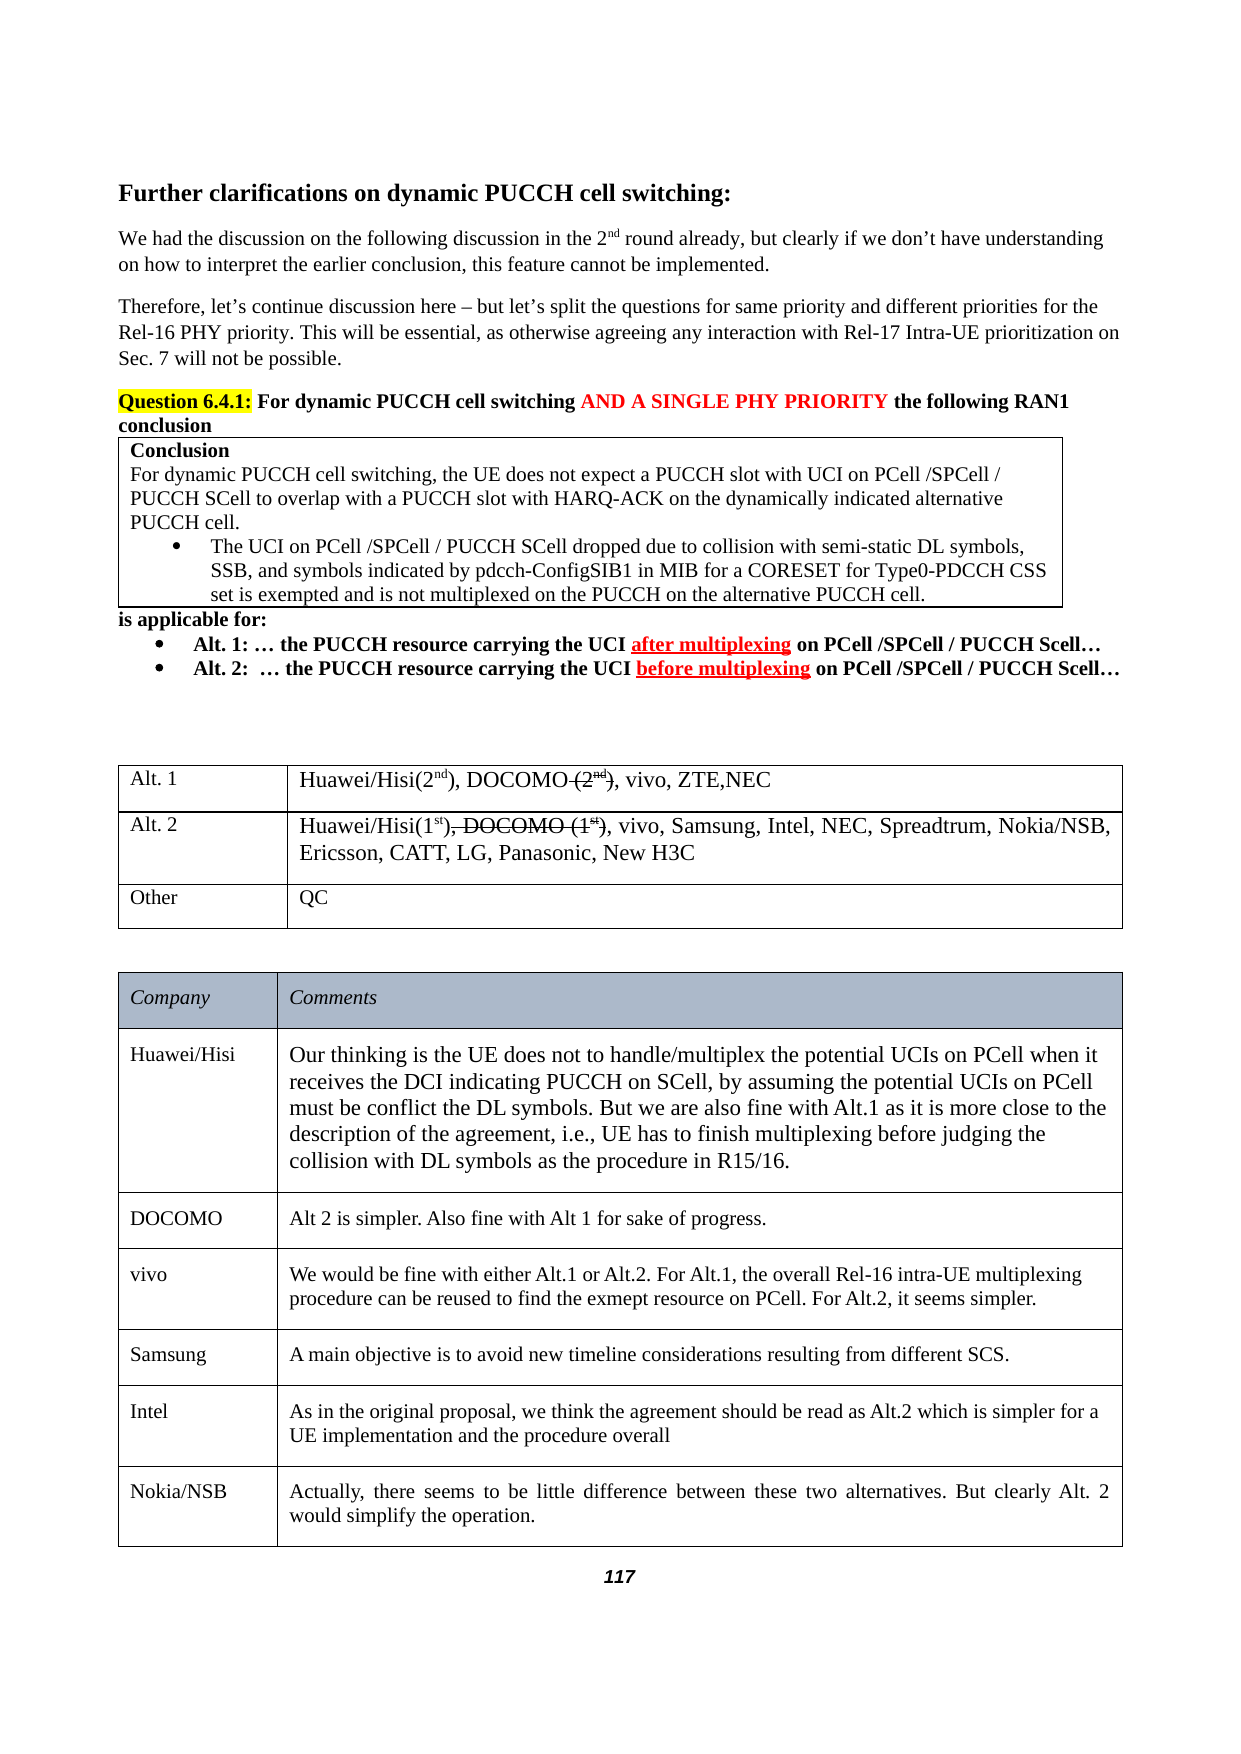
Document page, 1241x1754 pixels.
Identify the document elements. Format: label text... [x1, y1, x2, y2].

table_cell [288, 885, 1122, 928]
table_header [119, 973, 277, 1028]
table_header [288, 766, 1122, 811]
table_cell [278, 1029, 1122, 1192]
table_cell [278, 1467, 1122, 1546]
list Alt. 1: … the PUCCH resource carrying the UCI after multiplexing on PCell /SPCell / PUCCH Scell… [156, 631, 1122, 656]
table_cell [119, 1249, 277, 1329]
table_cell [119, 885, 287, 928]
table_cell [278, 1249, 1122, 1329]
text is applicable for: [118, 607, 1122, 631]
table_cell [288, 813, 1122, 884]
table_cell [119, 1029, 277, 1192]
text We had the discussion on the following discussion in the 2nd round already, but clearly if we don’t have understanding on how to interpret the earlier conclusion, this feature cannot be implemented. [118, 226, 1122, 276]
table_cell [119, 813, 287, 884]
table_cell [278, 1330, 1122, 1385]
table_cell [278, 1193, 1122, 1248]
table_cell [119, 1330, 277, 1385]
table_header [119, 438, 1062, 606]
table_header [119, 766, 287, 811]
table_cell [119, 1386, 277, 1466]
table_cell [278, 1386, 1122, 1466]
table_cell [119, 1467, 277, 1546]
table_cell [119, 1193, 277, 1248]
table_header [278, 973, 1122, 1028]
text Further clarifications on dynamic PUCCH cell switching: [118, 178, 1122, 207]
text Therefore, let’s continue discussion here – but let’s split the questions for same priority and different priorities for the Rel-16 PHY priority. This will be essential, as otherwise agreeing any interaction with Rel-17 Intra-UE prioritization on Sec. 7 will not be possible. [118, 294, 1122, 370]
list Alt. 2: … the PUCCH resource carrying the UCI before multiplexing on PCell /SPCell / PUCCH Scell… [156, 656, 1122, 679]
text Question 6.4.1: For dynamic PUCCH cell switching AND A SINGLE PHY PRIORITY the following RAN1 conclusion [118, 389, 1122, 437]
